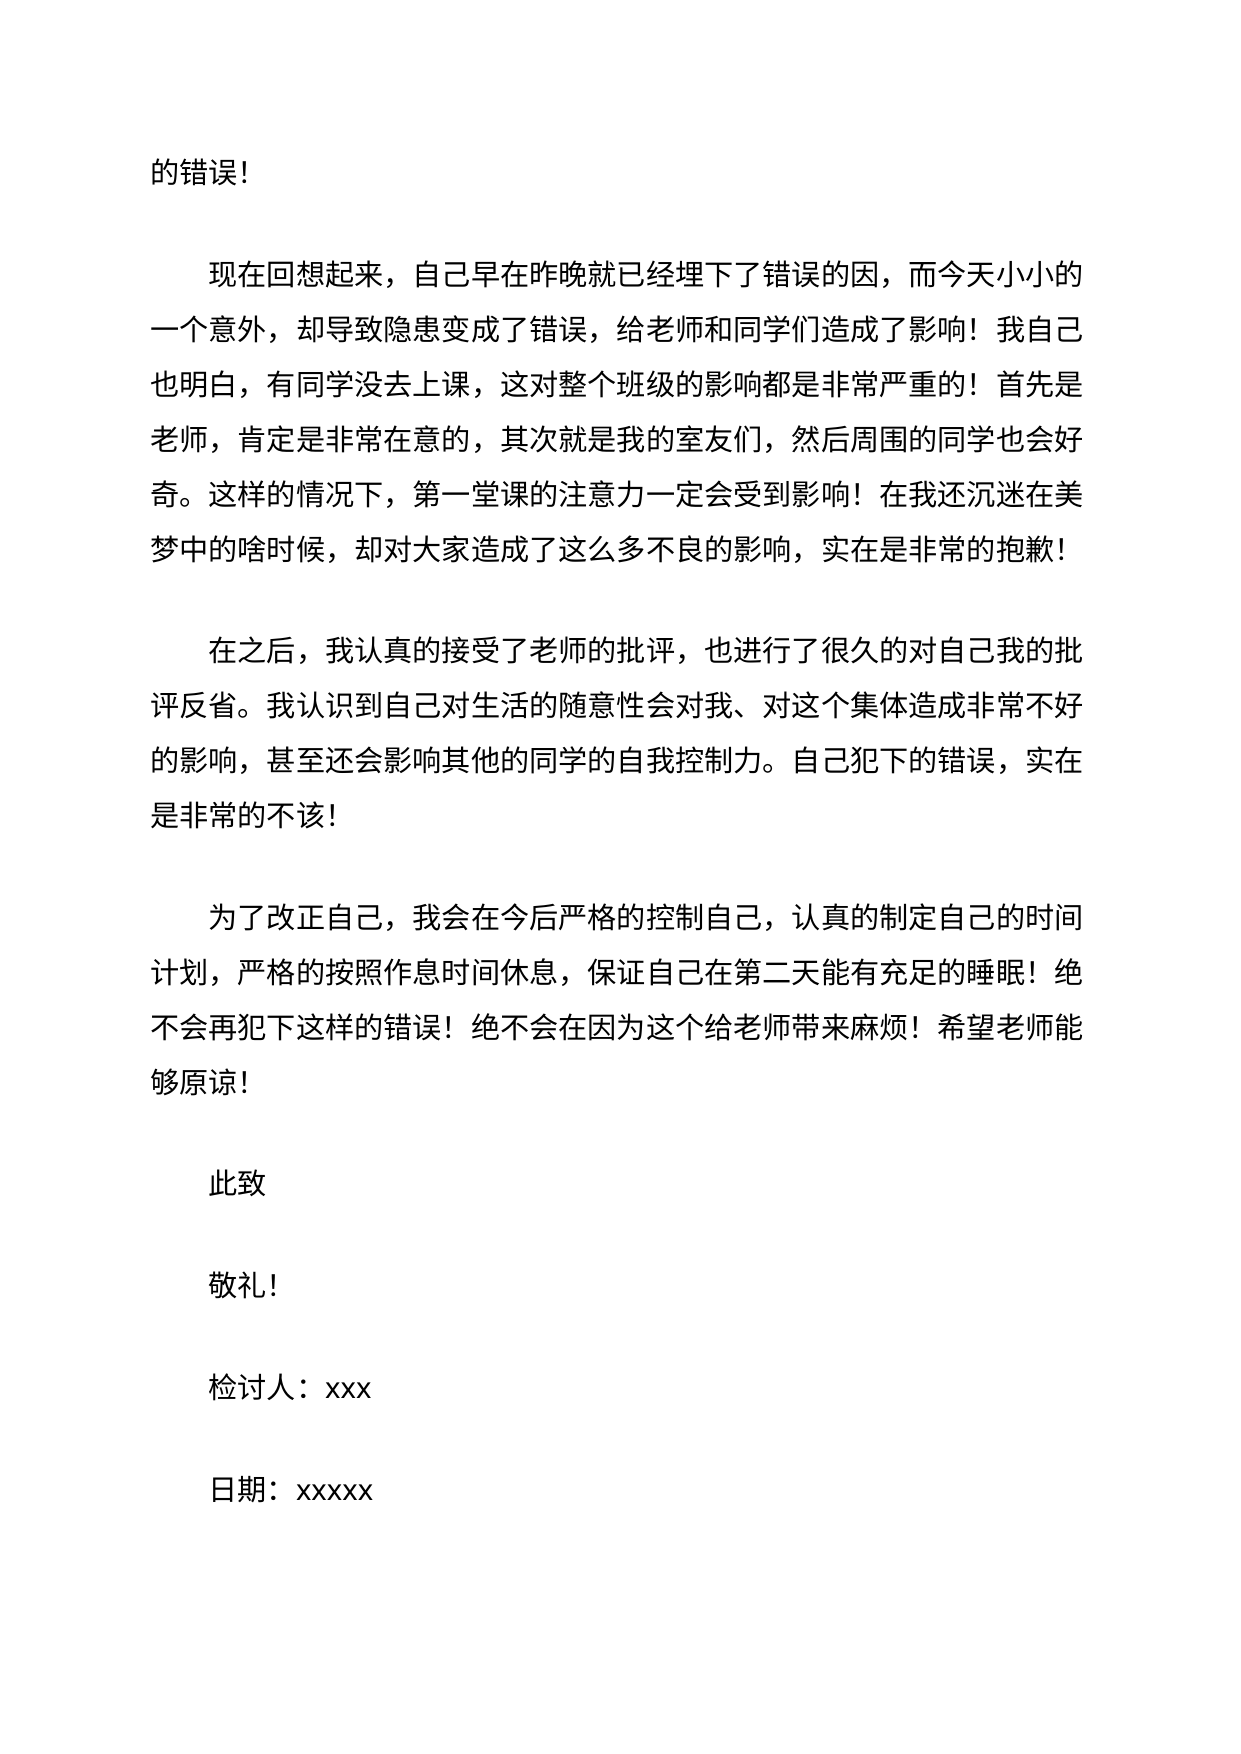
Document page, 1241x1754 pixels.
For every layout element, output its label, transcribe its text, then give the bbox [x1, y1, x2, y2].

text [150, 150, 1090, 192]
text 检讨人：xxx [150, 1364, 1090, 1407]
text 在之后，我认真的接受了老师的批评，也进行了很久的对自己我的批评反省。我认识到自己对生活的随意性会对我、对这个集体造成非常不好的影响，甚至还会影响其他的同学的自我控制力。自己犯下的错误，实在是非常的不该！ [150, 628, 1090, 835]
text 日期：xxxxx [150, 1466, 1090, 1509]
text 现在回想起来，自己早在昨晚就已经埋下了错误的因，而今天小小的一个意外，却导致隐患变成了错误，给老师和同学们造成了影响！我自己也明白，有同学没去上课，这对整个班级的影响都是非常严重的！首先是老师，肯定是非常在意的，其次就是我的室友们，然后周围的同学也会好奇。这样的情况下，第一堂课的注意力一定会受到影响！在我还沉迷在美梦中的啥时候，却对大家造成了这么多不良的影响，实在是非常的抱歉！ [150, 252, 1090, 568]
text 为了改正自己，我会在今后严格的控制自己，认真的制定自己的时间计划，严格的按照作息时间休息，保证自己在第二天能有充足的睡眠！绝不会再犯下这样的错误！绝不会在因为这个给老师带来麻烦！希望老师能够原谅！ [150, 894, 1090, 1101]
text 敬礼！ [150, 1263, 1090, 1305]
text 此致 [150, 1161, 1090, 1203]
